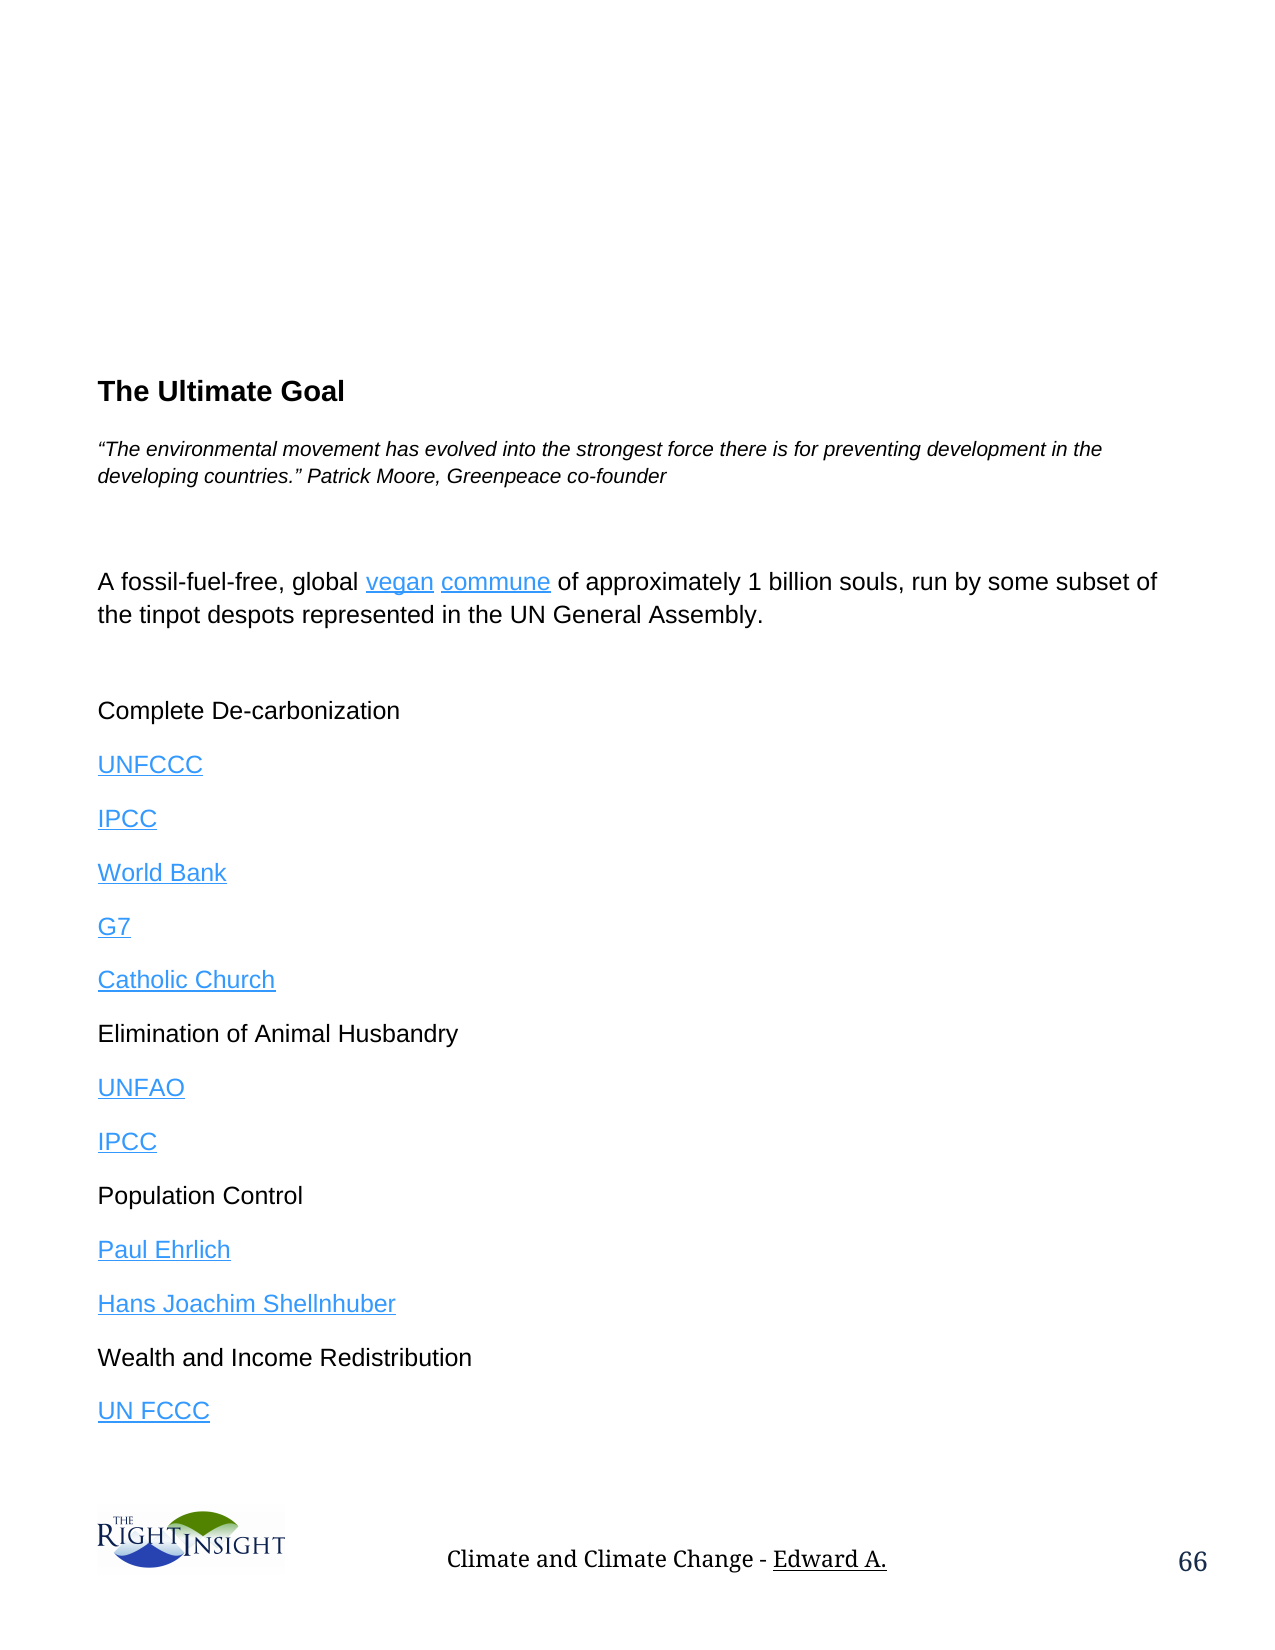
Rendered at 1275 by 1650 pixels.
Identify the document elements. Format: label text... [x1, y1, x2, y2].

text UNFAO [97, 1073, 1177, 1102]
text IPCC [97, 1127, 1177, 1156]
picture [97, 1504, 285, 1575]
text IPCC [97, 804, 1177, 833]
text The Ultimate Goal [97, 374, 1177, 408]
text Complete De-carbonization [97, 696, 1177, 725]
text UNFCCC [97, 750, 1177, 779]
text A fossil-fuel-free, global vegan commune of approximately 1 billion souls, run by some subset of the tinpot despots represented in the UN General Assembly. [97, 567, 1177, 628]
text Catholic Church [97, 966, 1177, 994]
text Elimination of Animal Husbandry [97, 1019, 1177, 1048]
text Hans Joachim Shellnhuber [97, 1289, 1177, 1317]
text World Bank [97, 858, 1177, 887]
text Wealth and Income Redistribution [97, 1342, 1177, 1371]
text “The environmental movement has evolved into the strongest force there is for preventing development in the developing countries.” Patrick Moore, Greenpeace co-founder [97, 437, 1177, 488]
text UN FCCC [97, 1396, 1177, 1425]
text Population Control [97, 1181, 1177, 1210]
text G7 [97, 912, 1177, 940]
text Paul Ehrlich [97, 1235, 1177, 1263]
